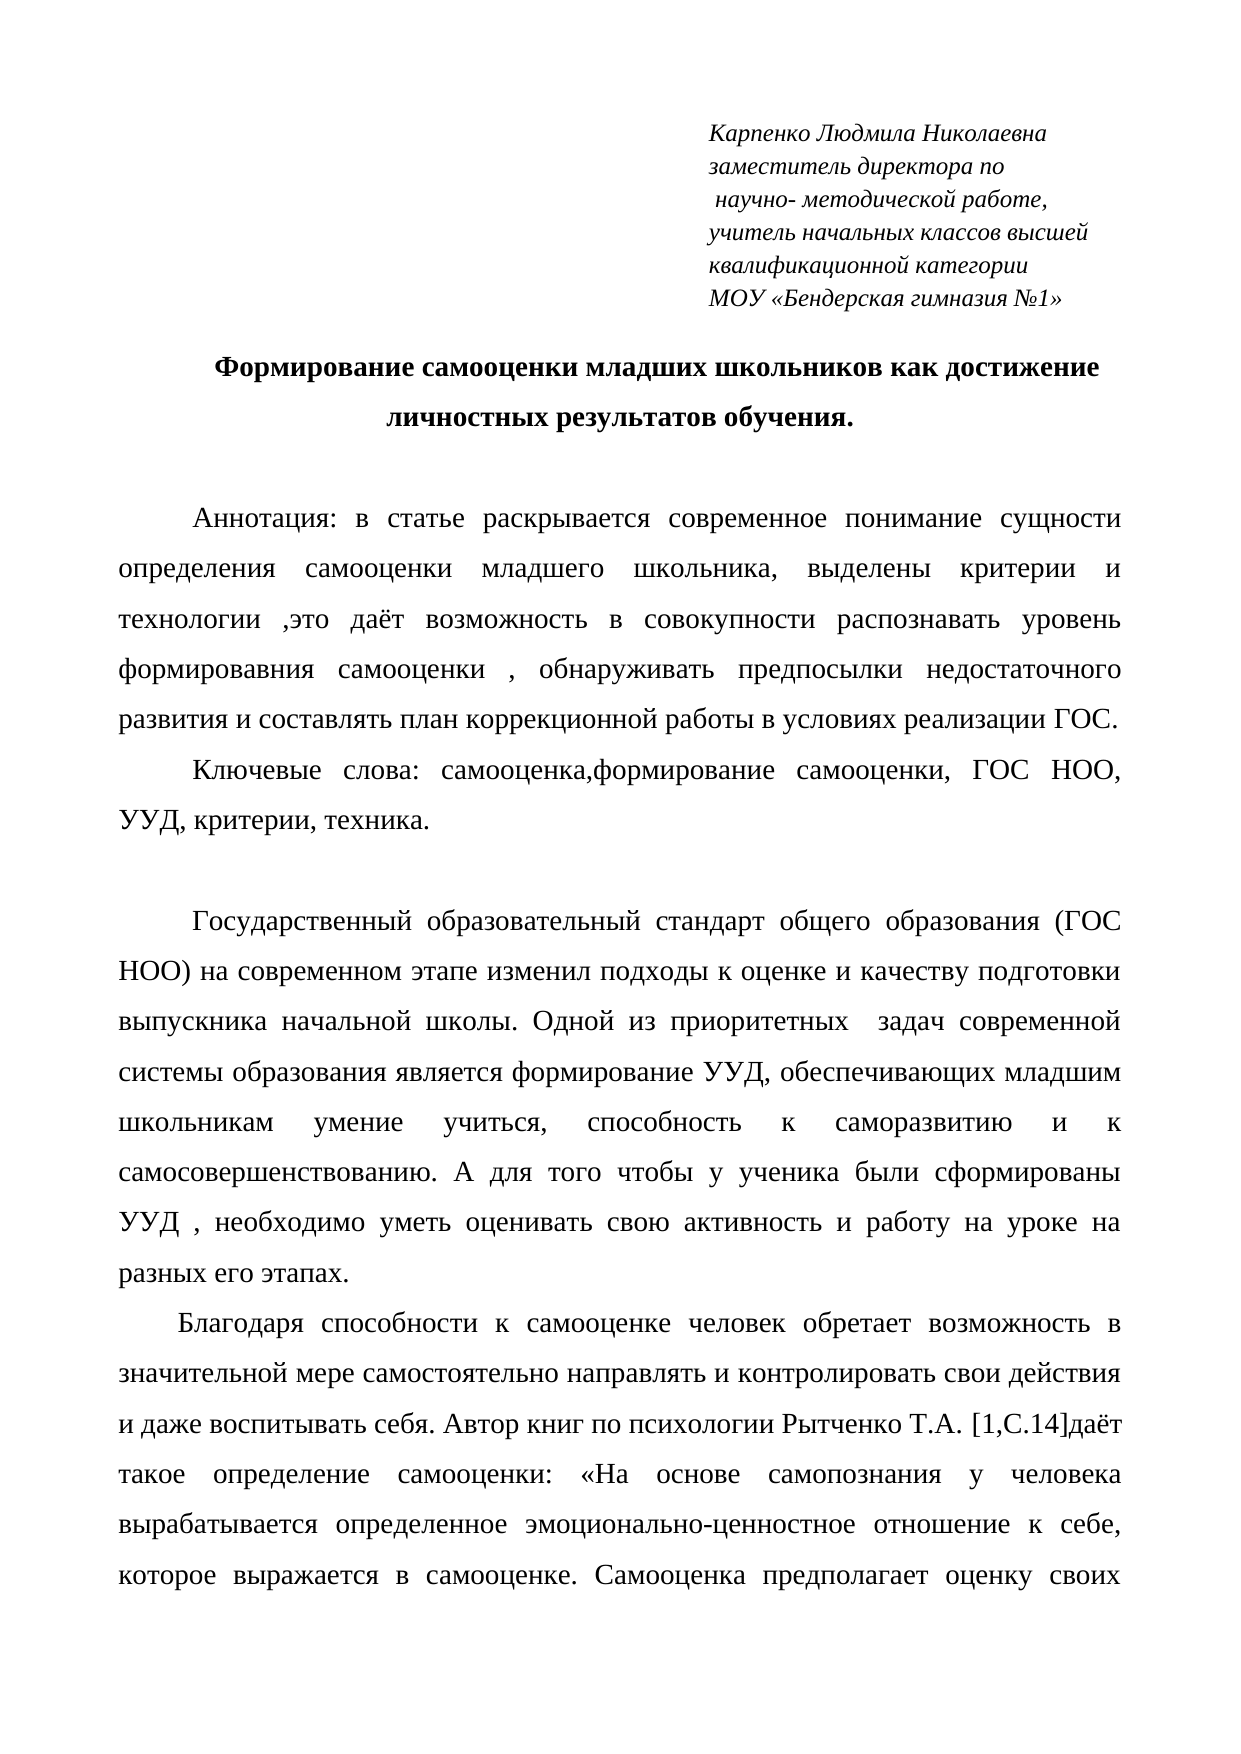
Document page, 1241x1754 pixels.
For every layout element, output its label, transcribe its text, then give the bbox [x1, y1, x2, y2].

text научно- методической работе, [118, 184, 1122, 213]
text Формирование самооценки младших школьников как достижение личностных результатов обучения. [118, 349, 1122, 433]
text квалификационной категории [118, 250, 1122, 279]
text учитель начальных классов высшей [118, 217, 1122, 246]
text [118, 1305, 1122, 1590]
text Карпенко Людмила Николаевна [118, 118, 1122, 147]
text Аннотация: в статье раскрывается современное понимание сущности определения самооценки младшего школьника, выделены критерии и технологии ,это даёт возможность в совокупности распознавать уровень формировавния самооценки , обнаруживать предпосылки недостаточного развития и составлять план коррекционной работы в условиях реализации ГОС. [118, 500, 1122, 735]
text Ключевые слова: самооценка,формирование самооценки, ГОС НОО, УУД, критерии, техника. [118, 752, 1122, 836]
text МОУ «Бендерская гимназия №1» [118, 283, 1122, 312]
text заместитель директора по [118, 151, 1122, 180]
text Государственный образовательный стандарт общего образования (ГОС НОО) на современном этапе изменил подходы к оценке и качеству подготовки выпускника начальной школы. Одной из приоритетных задач современной системы образования является формирование УУД, обеспечивающих младшим школьникам умение учиться, способность к саморазвитию и к самосовершенствованию. А для того чтобы у ученика были сформированы УУД , необходимо уметь оценивать свою активность и работу на уроке на разных его этапах. [118, 903, 1122, 1288]
